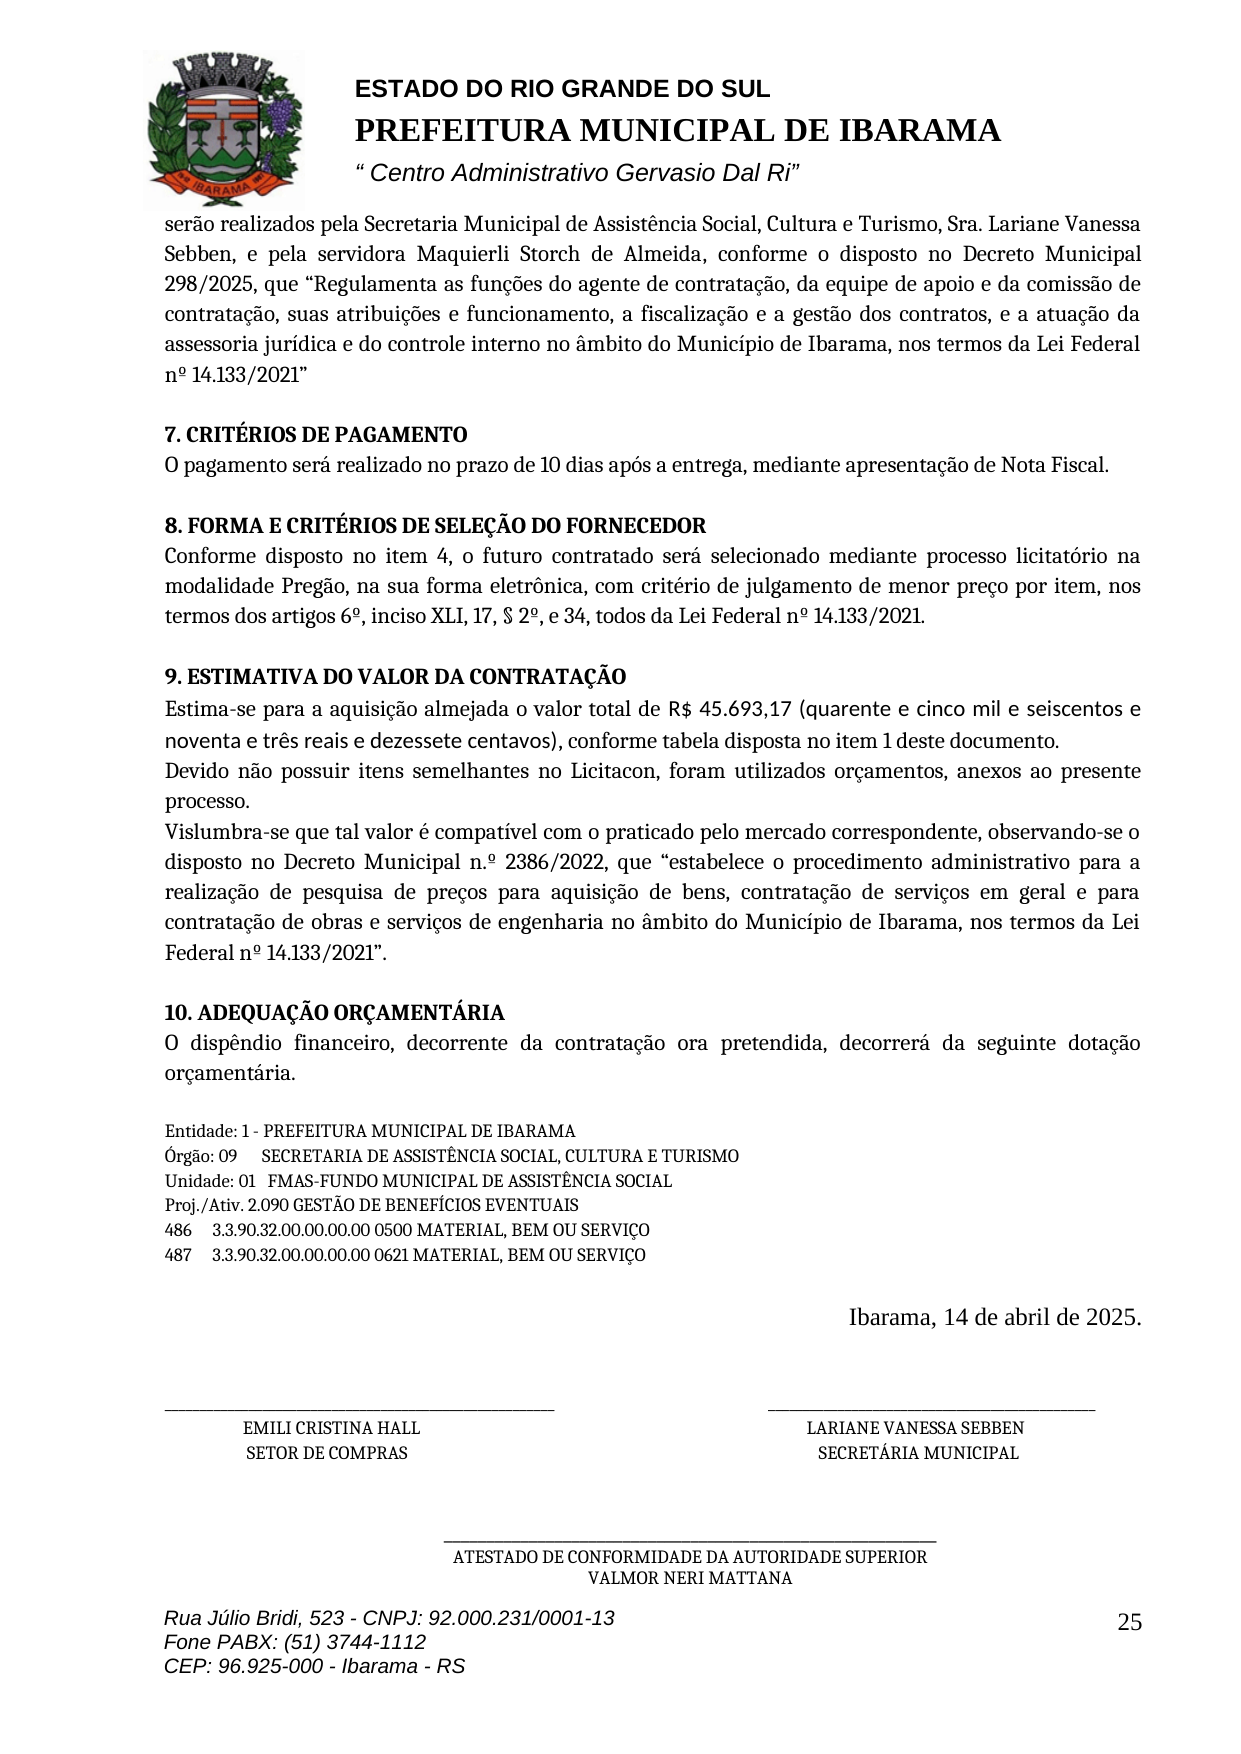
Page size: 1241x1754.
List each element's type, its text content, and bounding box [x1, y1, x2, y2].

text ________________________________________________________ _______________________________________________ [164, 1393, 1142, 1414]
text 9. ESTIMATIVA DO VALOR DA CONTRATAÇÃO [164, 663, 1142, 690]
text Conforme disposto no item 4, o futuro contratado será selecionado mediante processo licitatório na modalidade Pregão, na sua forma eletrônica, com critério de julgamento de menor preço por item, nos termos dos artigos 6º, inciso XLI, 17, § 2º, e 34, todos da Lei Federal nº 14.133/2021. [164, 543, 1142, 629]
text O dispêndio financeiro, decorrente da contratação ora pretendida, decorrerá da seguinte dotação orçamentária. [164, 1030, 1142, 1087]
text 8. FORMA E CRITÉRIOS DE SELEÇÃO DO FORNECEDOR [164, 512, 1142, 539]
text Entidade: 1 - PREFEITURA MUNICIPAL DE IBARAMA [164, 1121, 1142, 1142]
text 10. ADEQUAÇÃO ORÇAMENTÁRIA [164, 1000, 1142, 1026]
text ATESTADO DE CONFORMIDADE DA AUTORIDADE SUPERIOR [164, 1546, 1142, 1568]
text Proj./Ativ. 2.090 GESTÃO DE BENEFÍCIOS EVENTUAIS [164, 1195, 1142, 1217]
text 486 3.3.90.32.00.00.00.00 0500 MATERIAL, BEM OU SERVIÇO [164, 1220, 1142, 1241]
text VALMOR NERI MATTANA [164, 1568, 1142, 1589]
text Órgão: 09 SECRETARIA DE ASSISTÊNCIA SOCIAL, CULTURA E TURISMO [164, 1145, 1142, 1167]
text EMILI CRISTINA HALL LARIANE VANESSA SEBBEN [164, 1418, 1142, 1439]
text Vislumbra-se que tal valor é compatível com o praticado pelo mercado correspondente, observando-se o disposto no Decreto Municipal n.º 2386/2022, que “estabelece o procedimento administrativo para a realização de pesquisa de preços para aquisição de bens, contratação de serviços em geral e para contratação de obras e serviços de engenharia no âmbito do Município de Ibarama, nos termos da Lei Federal nº 14.133/2021”. [164, 818, 1142, 966]
text 7. CRITÉRIOS DE PAGAMENTO [164, 422, 1142, 448]
text SETOR DE COMPRAS SECRETÁRIA MUNICIPAL [164, 1442, 1142, 1464]
text Devido não possuir itens semelhantes no Licitacon, foram utilizados orçamentos, anexos ao presente processo. [164, 758, 1142, 815]
text Unidade: 01 FMAS-FUNDO MUNICIPAL DE ASSISTÊNCIA SOCIAL [164, 1170, 1142, 1192]
text Ibarama, 14 de abril de 2025. [164, 1302, 1142, 1331]
text 487 3.3.90.32.00.00.00.00 0621 MATERIAL, BEM OU SERVIÇO [164, 1244, 1142, 1266]
text O pagamento será realizado no prazo de 10 dias após a entrega, mediante apresentação de Nota Fiscal. [164, 452, 1142, 478]
text Estima-se para a aquisição almejada o valor total de R$ 45.693,17 (quarente e cinco mil e seiscentos e noventa e três reais e dezessete centavos), conforme tabela disposta no item 1 deste documento. [164, 694, 1142, 754]
text __________________________________________________________ [164, 1520, 1142, 1546]
picture [142, 50, 306, 211]
